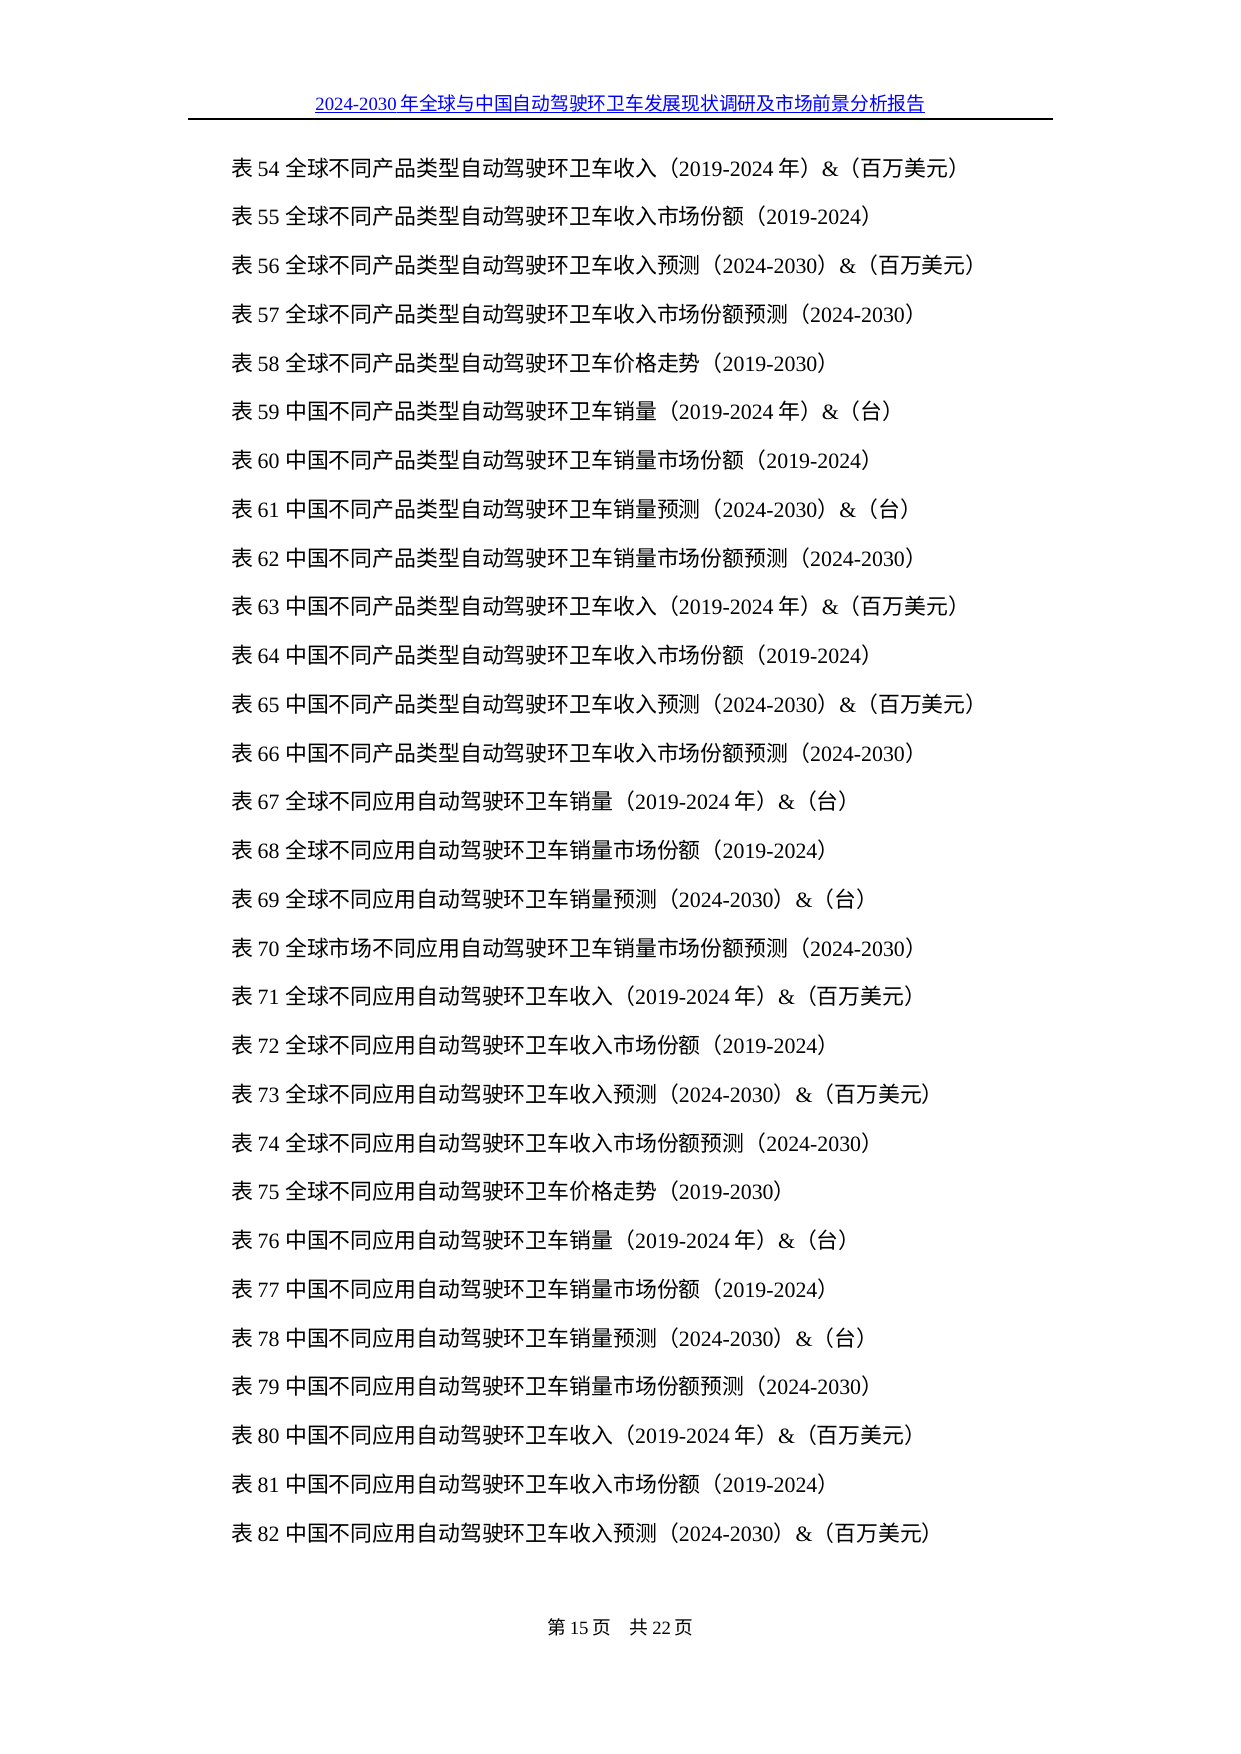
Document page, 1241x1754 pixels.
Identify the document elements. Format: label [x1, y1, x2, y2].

text [187, 150, 1053, 1548]
